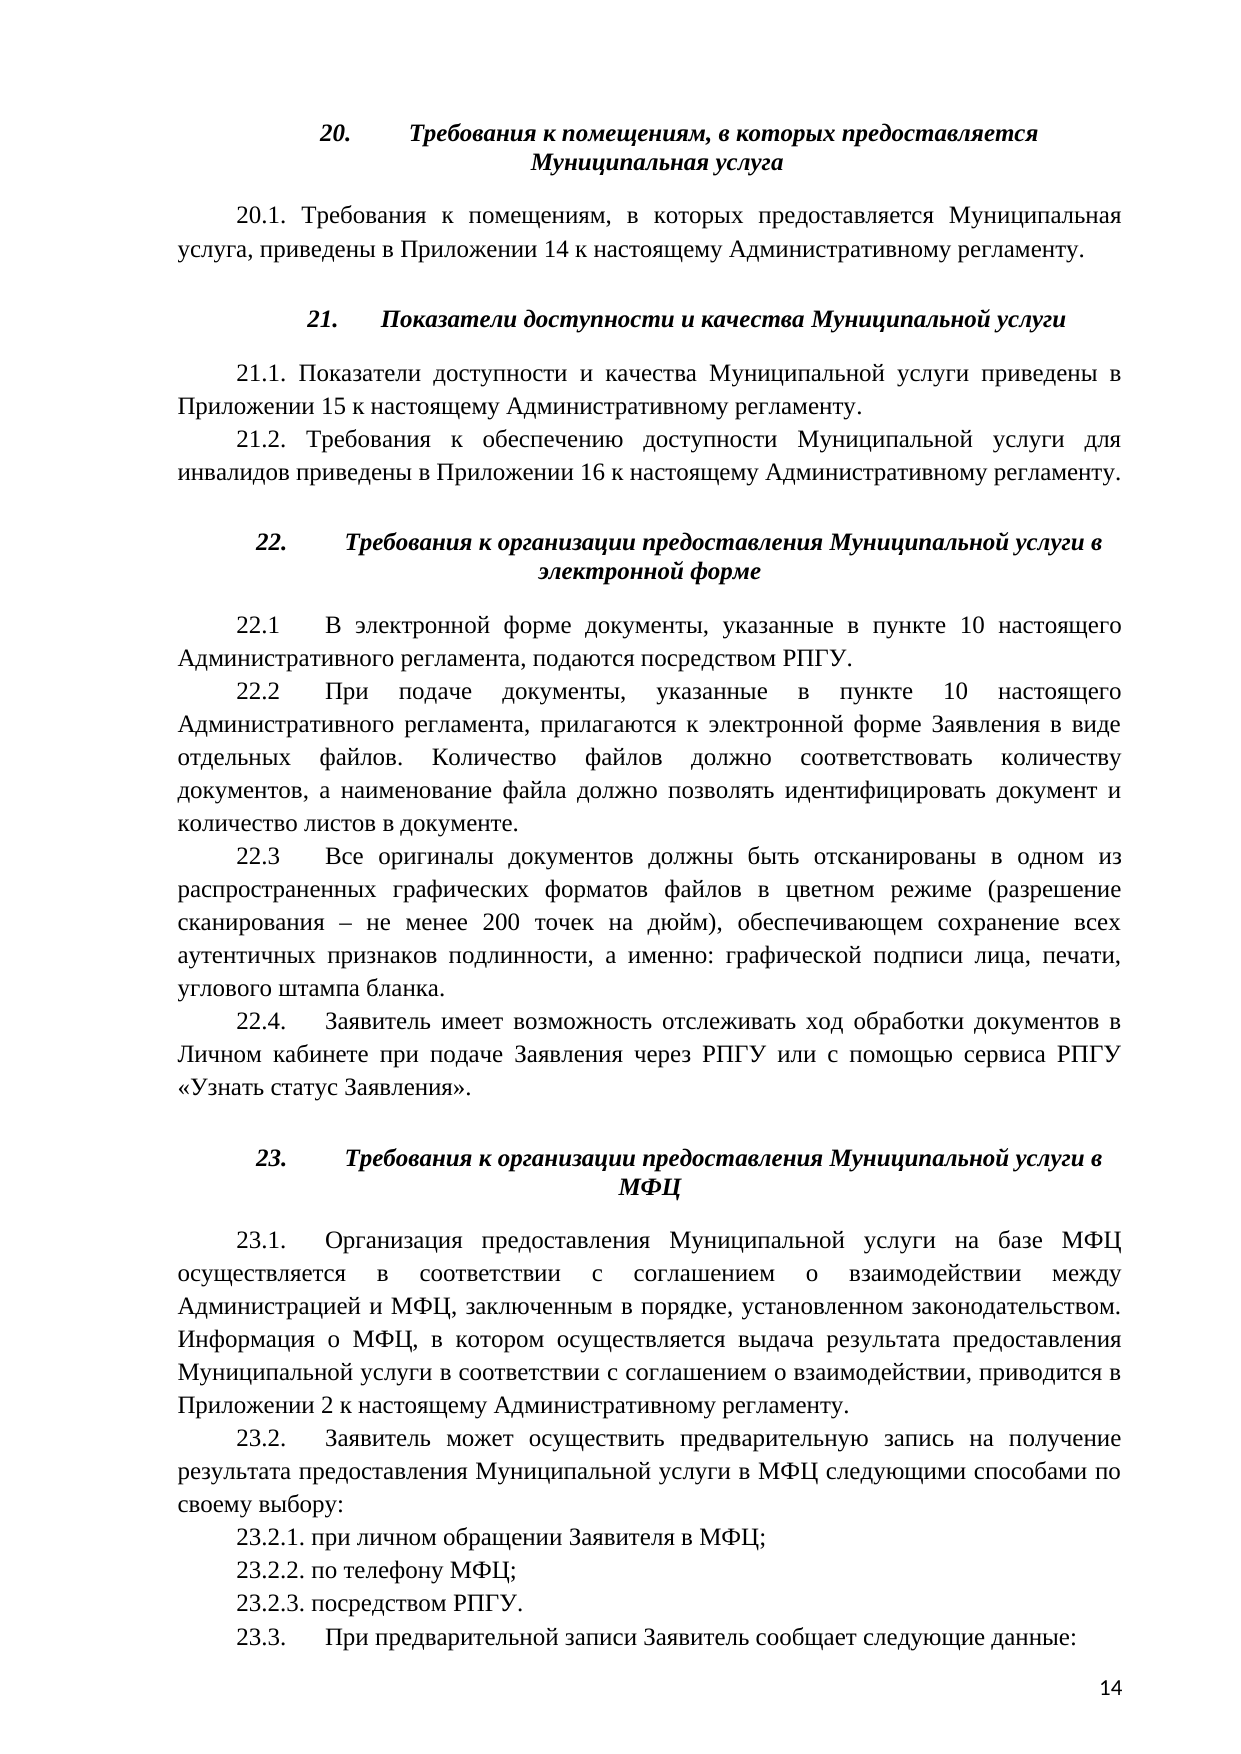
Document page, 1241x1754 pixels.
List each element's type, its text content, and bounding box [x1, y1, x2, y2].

text 23.2.3. посредством РПГУ. [236, 1588, 1122, 1617]
list При подаче документы, указанные в пункте 10 настоящего Административного регламента, прилагаются к электронной форме Заявления в виде отдельных файлов. Количество файлов должно соответствовать количеству документов, а наименование файла должно позволять идентифицировать документ и количество листов в документе. [177, 676, 1122, 837]
list В электронной форме документы, указанные в пункте 10 настоящего Административного регламента, подаются посредством РПГУ. [177, 610, 1122, 672]
list Все оригиналы документов должны быть отсканированы в одном из распространенных графических форматов файлов в цветном режиме (разрешение сканирования – не менее 200 точек на дюйм), обеспечивающем сохранение всех аутентичных признаков подлинности, а именно: графической подписи лица, печати, углового штампа бланка. [177, 841, 1122, 1002]
list 23.1. Организация предоставления Муниципальной услуги на базе МФЦ осуществляется в соответствии с соглашением о взаимодействии между Администрацией и МФЦ, заключенным в порядке, установленном законодательством. Информация о МФЦ, в котором осуществляется выдача результата предоставления Муниципальной услуги в соответствии с соглашением о взаимодействии, приводится в Приложении 2 к настоящему Административному регламенту. [177, 1225, 1122, 1419]
list При предварительной записи Заявитель сообщает следующие данные: [177, 1622, 1122, 1650]
list Показатели доступности и качества Муниципальной услуги [236, 304, 1122, 333]
text 23.2.1. при личном обращении Заявителя в МФЦ; [236, 1522, 1122, 1551]
list 21.2. Требования к обеспечению доступности Муниципальной услуги для инвалидов приведены в Приложении 16 к настоящему Административному регламенту. [177, 424, 1122, 486]
text 23.2.2. по телефону МФЦ; [236, 1556, 1122, 1584]
list Заявитель имеет возможность отслеживать ход обработки документов в Личном кабинете при подаче Заявления через РПГУ или с помощью сервиса РПГУ «Узнать статус Заявления». [177, 1006, 1122, 1101]
list Заявитель может осуществить предварительную запись на получение результата предоставления Муниципальной услуги в МФЦ следующими способами по своему выбору: [177, 1423, 1122, 1518]
list Требования к помещениям, в которых предоставляется Муниципальная услуга [192, 118, 1122, 176]
list 21.1. Показатели доступности и качества Муниципальной услуги приведены в Приложении 15 к настоящему Административному регламенту. [177, 358, 1122, 420]
list 20.1. Требования к помещениям, в которых предоставляется Муниципальная услуга, приведены в Приложении 14 к настоящему Административному регламенту. [177, 201, 1122, 262]
list Требования к организации предоставления Муниципальной услуги в электронной форме [177, 527, 1122, 585]
list Требования к организации предоставления Муниципальной услуги в МФЦ [177, 1143, 1122, 1200]
